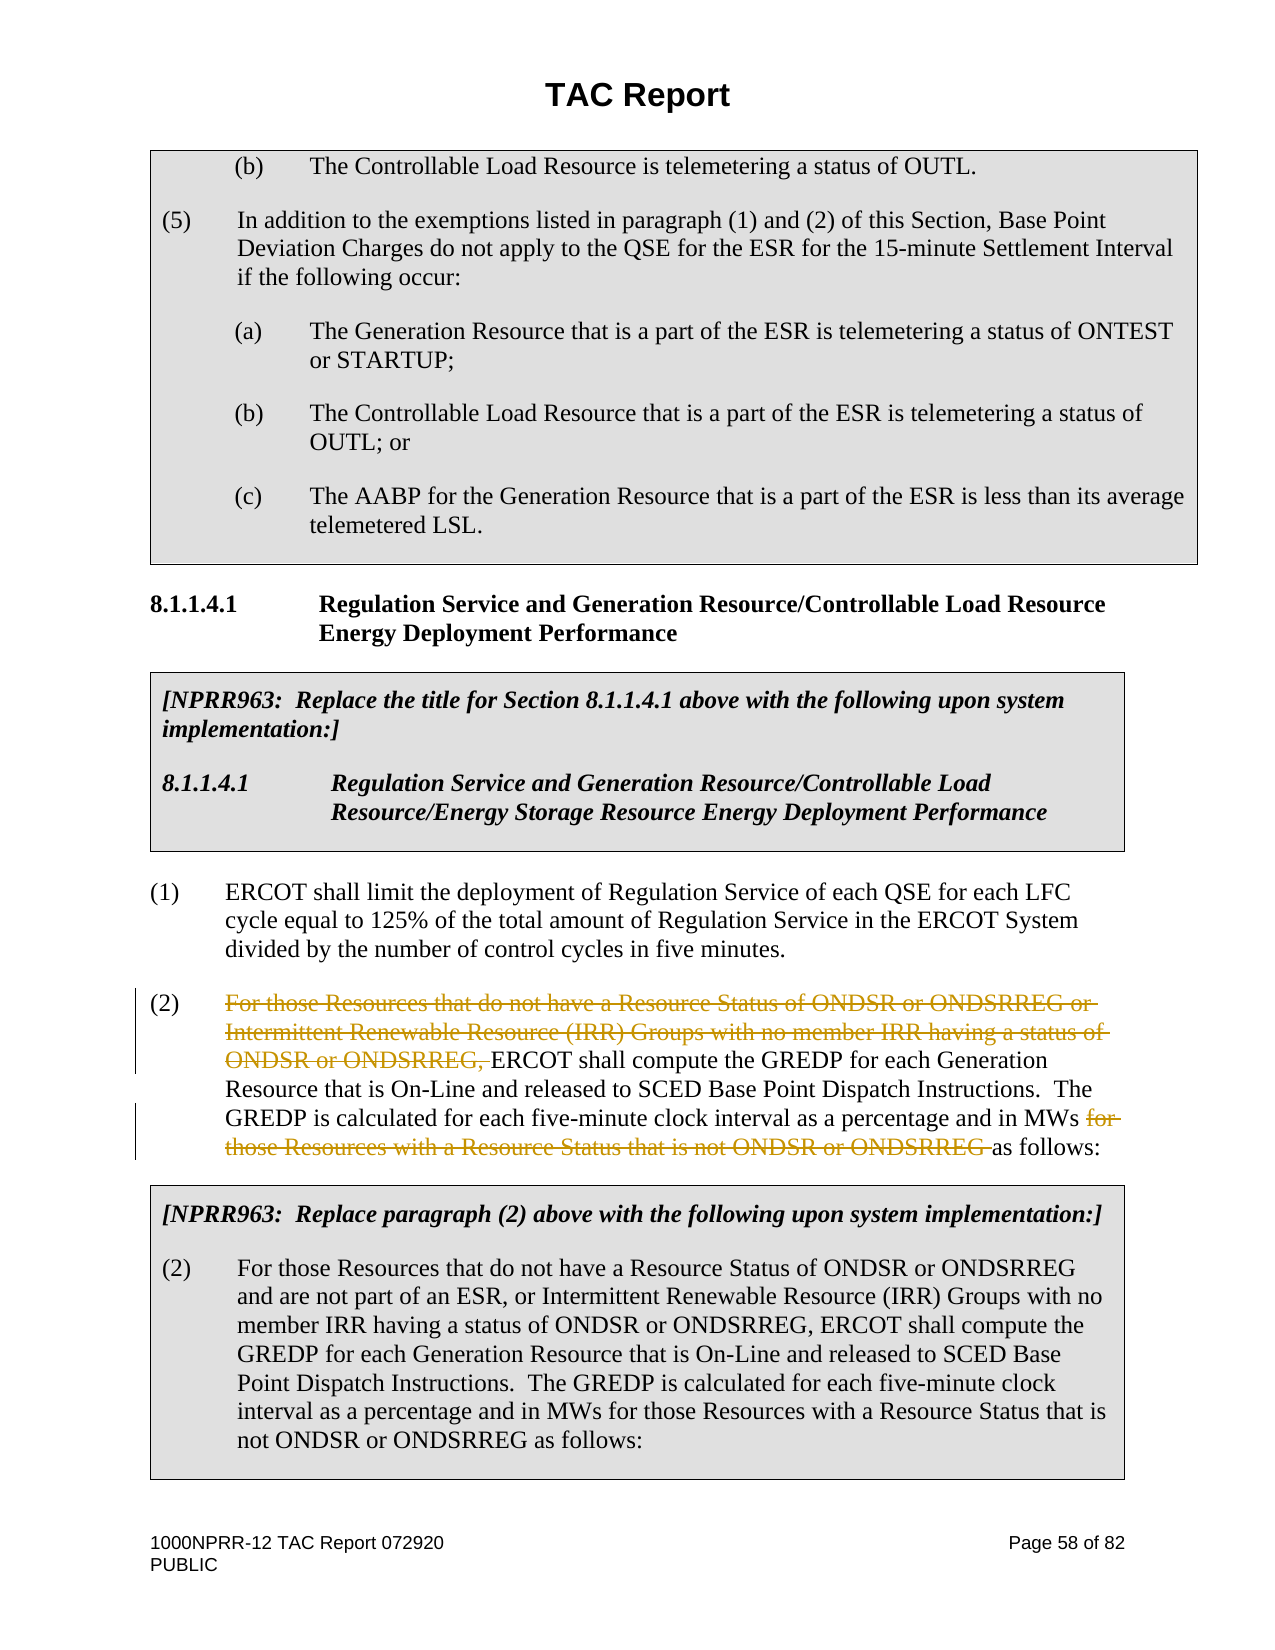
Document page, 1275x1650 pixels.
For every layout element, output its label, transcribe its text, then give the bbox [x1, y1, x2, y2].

table_header [NPRR963: Replace the title for Section 8.1.1.4.1 above with the following upon system implementation:] 8.1.1.4.1 Regulation Service and Generation Resource/Controllable Load Resource/Energy Storage Resource Energy Deployment Performance [151, 673, 1124, 851]
text (1) ERCOT shall limit the deployment of Regulation Service of each QSE for each LFC cycle equal to 125% of the total amount of Regulation Service in the ERCOT System divided by the number of control cycles in five minutes. [150, 877, 1125, 963]
text 8.1.1.4.1 Regulation Service and Generation Resource/Controllable Load Resource Energy Deployment Performance [150, 589, 1125, 647]
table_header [151, 151, 1197, 563]
table_header [NPRR963: Replace paragraph (2) above with the following upon system implementation:] (2) For those Resources that do not have a Resource Status of ONDSR or ONDSRREG and are not part of an ESR, or Intermittent Renewable Resource (IRR) Groups with no member IRR having a status of ONDSR or ONDSRREG, ERCOT shall compute the GREDP for each Generation Resource that is On-Line and released to SCED Base Point Dispatch Instructions. The GREDP is calculated for each five-minute clock interval as a percentage and in MWs for those Resources with a Resource Status that is not ONDSR or ONDSRREG as follows: [151, 1186, 1124, 1479]
text (2) ERCOT shall compute the GREDP for each Generation Resource that is On-Line and released to SCED Base Point Dispatch Instructions. The GREDP is calculated for each five-minute clock interval as a percentage and in MWs as follows: [150, 988, 1125, 1160]
